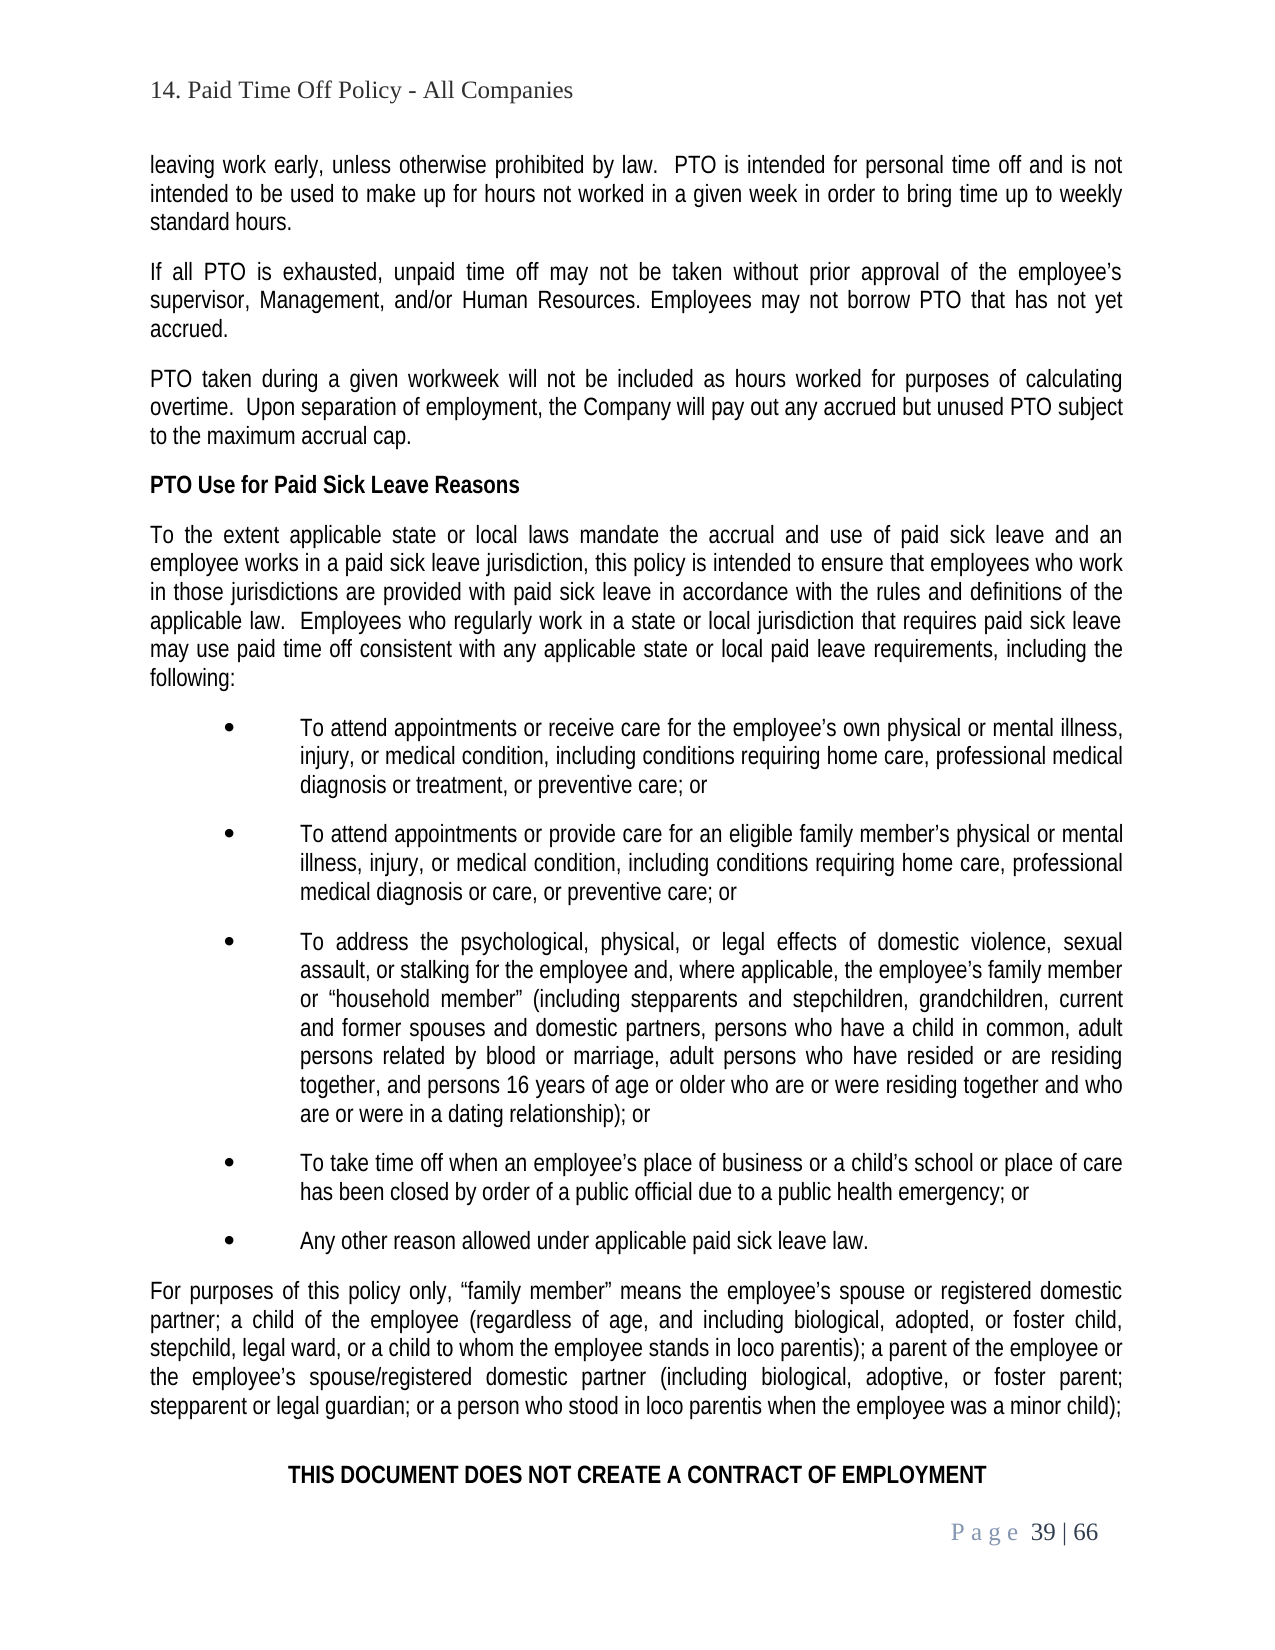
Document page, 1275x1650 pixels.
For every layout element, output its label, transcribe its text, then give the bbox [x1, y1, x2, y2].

list To address the psychological, physical, or legal effects of domestic violence, sexual assault, or stalking for the employee and, where applicable, the employee’s family member or “household member” (including stepparents and stepchildren, grandchildren, current and former spouses and domestic partners, persons who have a child in common, adult persons related by blood or marriage, adult persons who have resided or are residing together, and persons 16 years of age or older who are or were residing together and who are or were in a dating relationship); or [225, 926, 1125, 1127]
list To attend appointments or provide care for an eligible family member’s physical or mental illness, injury, or medical condition, including conditions requiring home care, professional medical diagnosis or care, or preventive care; or [225, 819, 1125, 906]
text To the extent applicable state or local laws mandate the accrual and use of paid sick leave and an employee works in a paid sick leave jurisdiction, this policy is intended to ensure that employees who work in those jurisdictions are provided with paid sick leave in accordance with the rules and definitions of the applicable law. Employees who regularly work in a state or local jurisdiction that requires paid sick leave may use paid time off consistent with any applicable state or local paid leave requirements, including the following: [150, 520, 1125, 692]
list To take time off when an employee’s place of business or a child’s school or place of care has been closed by order of a public official due to a public health emergency; or [225, 1148, 1125, 1206]
list Any other reason allowed under applicable paid sick leave law. [225, 1226, 1125, 1255]
text PTO Use for Paid Sick Leave Reasons [150, 470, 1125, 499]
list To attend appointments or receive care for the employee’s own physical or mental illness, injury, or medical condition, including conditions requiring home care, professional medical diagnosis or treatment, or preventive care; or [225, 712, 1125, 799]
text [150, 1276, 1125, 1419]
text If all PTO is exhausted, unpaid time off may not be taken without prior approval of the employee’s supervisor, Management, and/or Human Resources. Employees may not borrow PTO that has not yet accrued. [150, 257, 1125, 343]
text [150, 150, 1125, 236]
text PTO taken during a given workweek will not be included as hours worked for purposes of calculating overtime. Upon separation of employment, the Company will pay out any accrued but unused PTO subject to the maximum accrual cap. [150, 363, 1125, 449]
